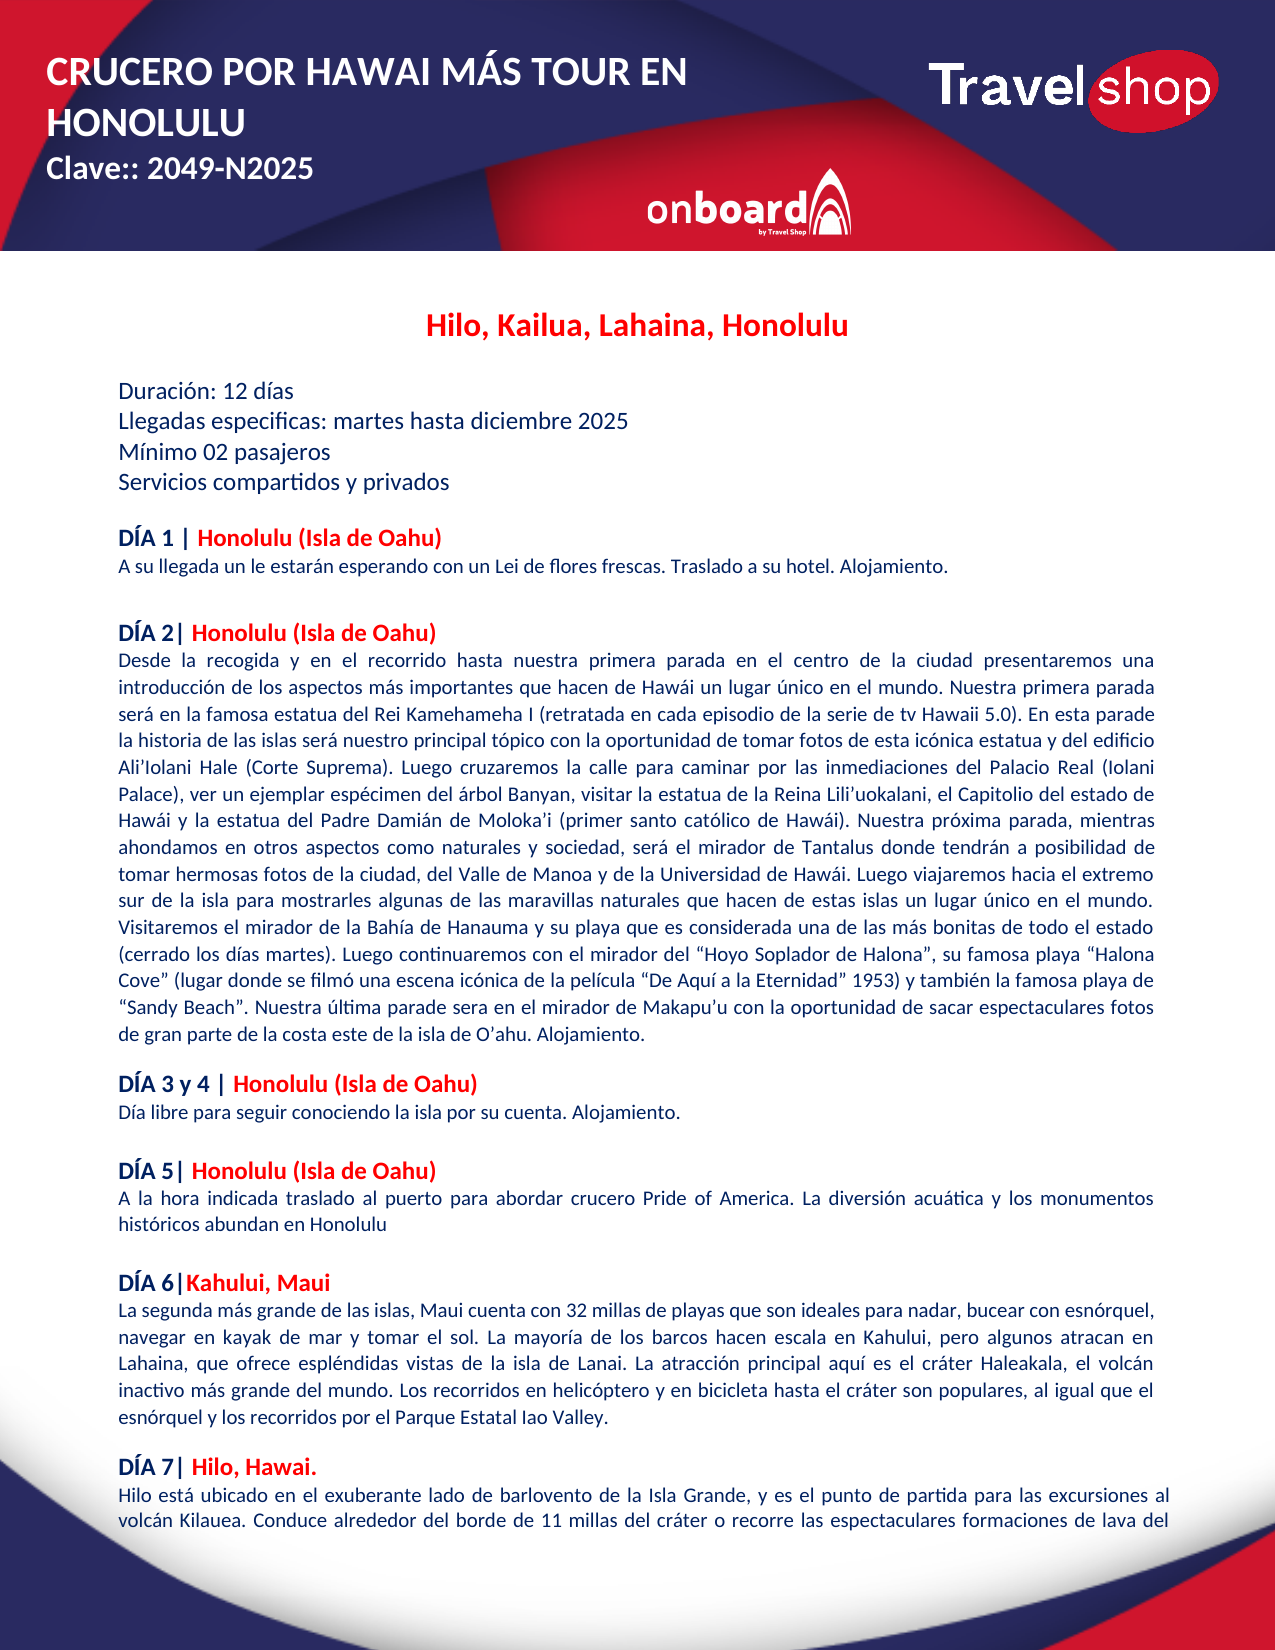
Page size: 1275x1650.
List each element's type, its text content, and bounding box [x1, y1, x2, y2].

text Llegadas especificas: martes hasta diciembre 2025 [118, 406, 1157, 436]
text Duración: 12 días [118, 375, 1157, 406]
subtitle DÍA 5| Honolulu (Isla de Oahu) [118, 1155, 1157, 1185]
subtitle DÍA 2| Honolulu (Isla de Oahu) [118, 617, 1157, 648]
subtitle DÍA 7| Hilo, Hawai. [118, 1451, 1157, 1482]
picture [0, 1366, 1275, 1650]
text Mínimo 02 pasajeros [118, 436, 1157, 467]
text A su llegada un le estarán esperando con un Lei de flores frescas. Traslado a su hotel. Alojamiento. [118, 553, 1157, 578]
picture [0, 0, 1275, 251]
text La segunda más grande de las islas, Maui cuenta con 32 millas de playas que son ideales para nadar, bucear con esnórquel, navegar en kayak de mar y tomar el sol. La mayoría de los barcos hacen escala en Kahului, pero algunos atracan en Lahaina, que ofrece espléndidas vistas de la isla de Lanai. La atracción principal aquí es el cráter Haleakala, el volcán inactivo más grande del mundo. Los recorridos en helicóptero y en bicicleta hasta el cráter son populares, al igual que el esnórquel y los recorridos por el Parque Estatal Iao Valley. [118, 1297, 1157, 1429]
text Desde la recogida y en el recorrido hasta nuestra primera parada en el centro de la ciudad presentaremos una introducción de los aspectos más importantes que hacen de Hawái un lugar único en el mundo. Nuestra primera parada será en la famosa estatua del Rei Kamehameha I (retratada en cada episodio de la serie de tv Hawaii 5.0). En esta parade la historia de las islas será nuestro principal tópico con la oportunidad de tomar fotos de esta icónica estatua y del edificio Ali’Iolani Hale (Corte Suprema). Luego cruzaremos la calle para caminar por las inmediaciones del Palacio Real (Iolani Palace), ver un ejemplar espécimen del árbol Banyan, visitar la estatua de la Reina Lili’uokalani, el Capitolio del estado de Hawái y la estatua del Padre Damián de Moloka’i (primer santo católico de Hawái). Nuestra próxima parada, mientras ahondamos en otros aspectos como naturales y sociedad, será el mirador de Tantalus donde tendrán a posibilidad de tomar hermosas fotos de la ciudad, del Valle de Manoa y de la Universidad de Hawái. Luego viajaremos hacia el extremo sur de la isla para mostrarles algunas de las maravillas naturales que hacen de estas islas un lugar único en el mundo. Visitaremos el mirador de la Bahía de Hanauma y su playa que es considerada una de las más bonitas de todo el estado (cerrado los días martes). Luego continuaremos con el mirador del “Hoyo Soplador de Halona”, su famosa playa “Halona Cove” (lugar donde se filmó una escena icónica de la película “De Aquí a la Eternidad” 1953) y también la famosa playa de “Sandy Beach”. Nuestra última parade sera en el mirador de Makapu’u con la oportunidad de sacar espectaculares fotos de gran parte de la costa este de la isla de O’ahu. Alojamiento. [118, 648, 1157, 1046]
text Hilo, Kailua, Lahaina, Honolulu [118, 304, 1157, 344]
subtitle DÍA 6|Kahului, Maui [118, 1267, 1157, 1297]
subtitle DÍA 3 y 4 | Honolulu (Isla de Oahu) [118, 1068, 1157, 1099]
subtitle A la hora indicada traslado al puerto para abordar crucero Pride of America. La diversión acuática y los monumentos históricos abundan en Honolulu [118, 1185, 1157, 1236]
subtitle DÍA 1 | Honolulu (Isla de Oahu) [118, 522, 1157, 553]
subtitle Día libre para seguir conociendo la isla por su cuenta. Alojamiento. [118, 1099, 1157, 1124]
text Servicios compartidos y privados [118, 467, 1157, 497]
